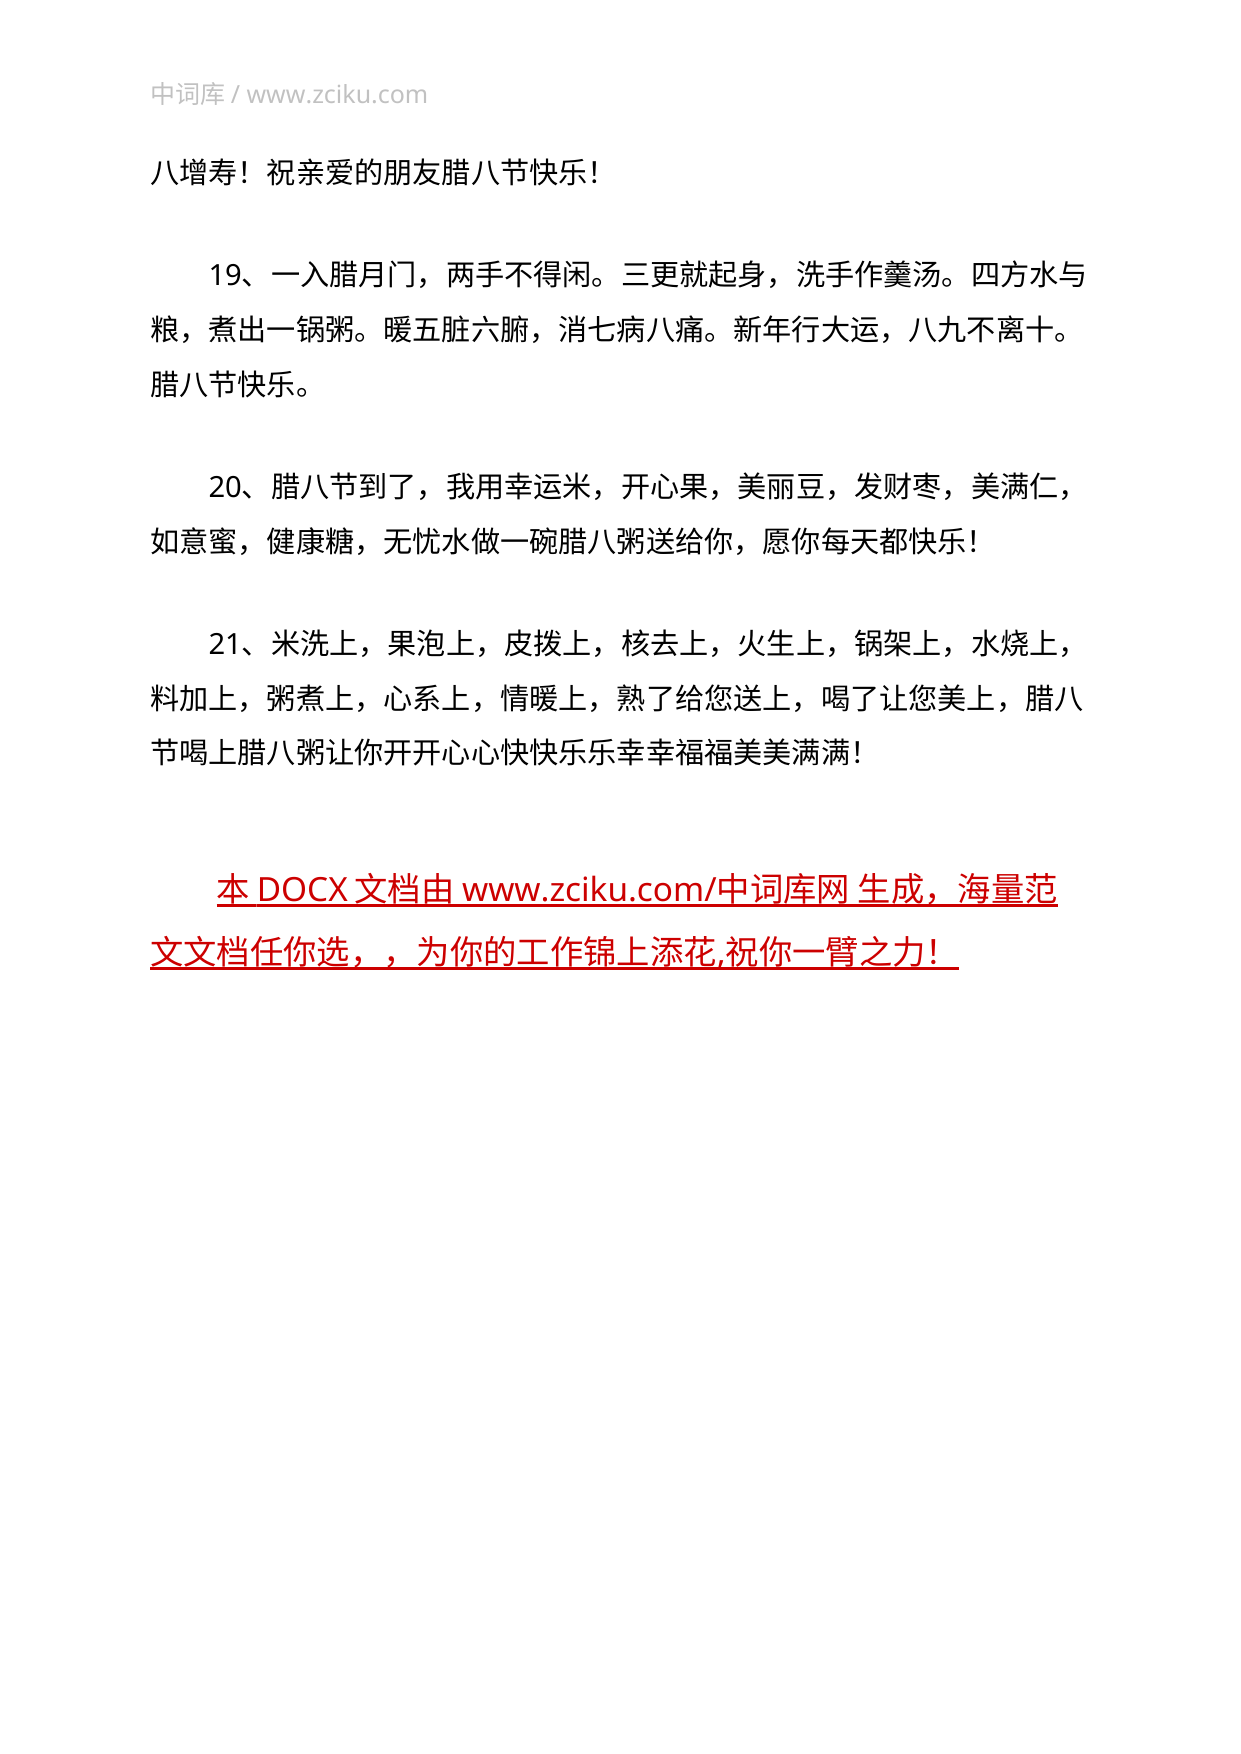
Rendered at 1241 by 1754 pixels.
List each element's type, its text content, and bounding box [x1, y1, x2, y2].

text 本DOCX文档由 www.zciku.com/中词库网 生成，海量范文文档任你选，，为你的工作锦上添花,祝你一臂之力！ [150, 863, 1090, 974]
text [150, 150, 1090, 192]
text 21、米洗上，果泡上，皮拨上，核去上，火生上，锅架上，水烧上，料加上，粥煮上，心系上，情暖上，熟了给您送上，喝了让您美上，腊八节喝上腊八粥让你开开心心快快乐乐幸幸福福美美满满！ [150, 620, 1090, 772]
text 20、腊八节到了，我用幸运米，开心果，美丽豆，发财枣，美满仁，如意蜜，健康糖，无忧水做一碗腊八粥送给你，愿你每天都快乐！ [150, 463, 1090, 561]
text 19、一入腊月门，两手不得闲。三更就起身，洗手作羹汤。四方水与粮，煮出一锅粥。暖五脏六腑，消七病八痛。新年行大运，八九不离十。腊八节快乐。 [150, 252, 1090, 404]
